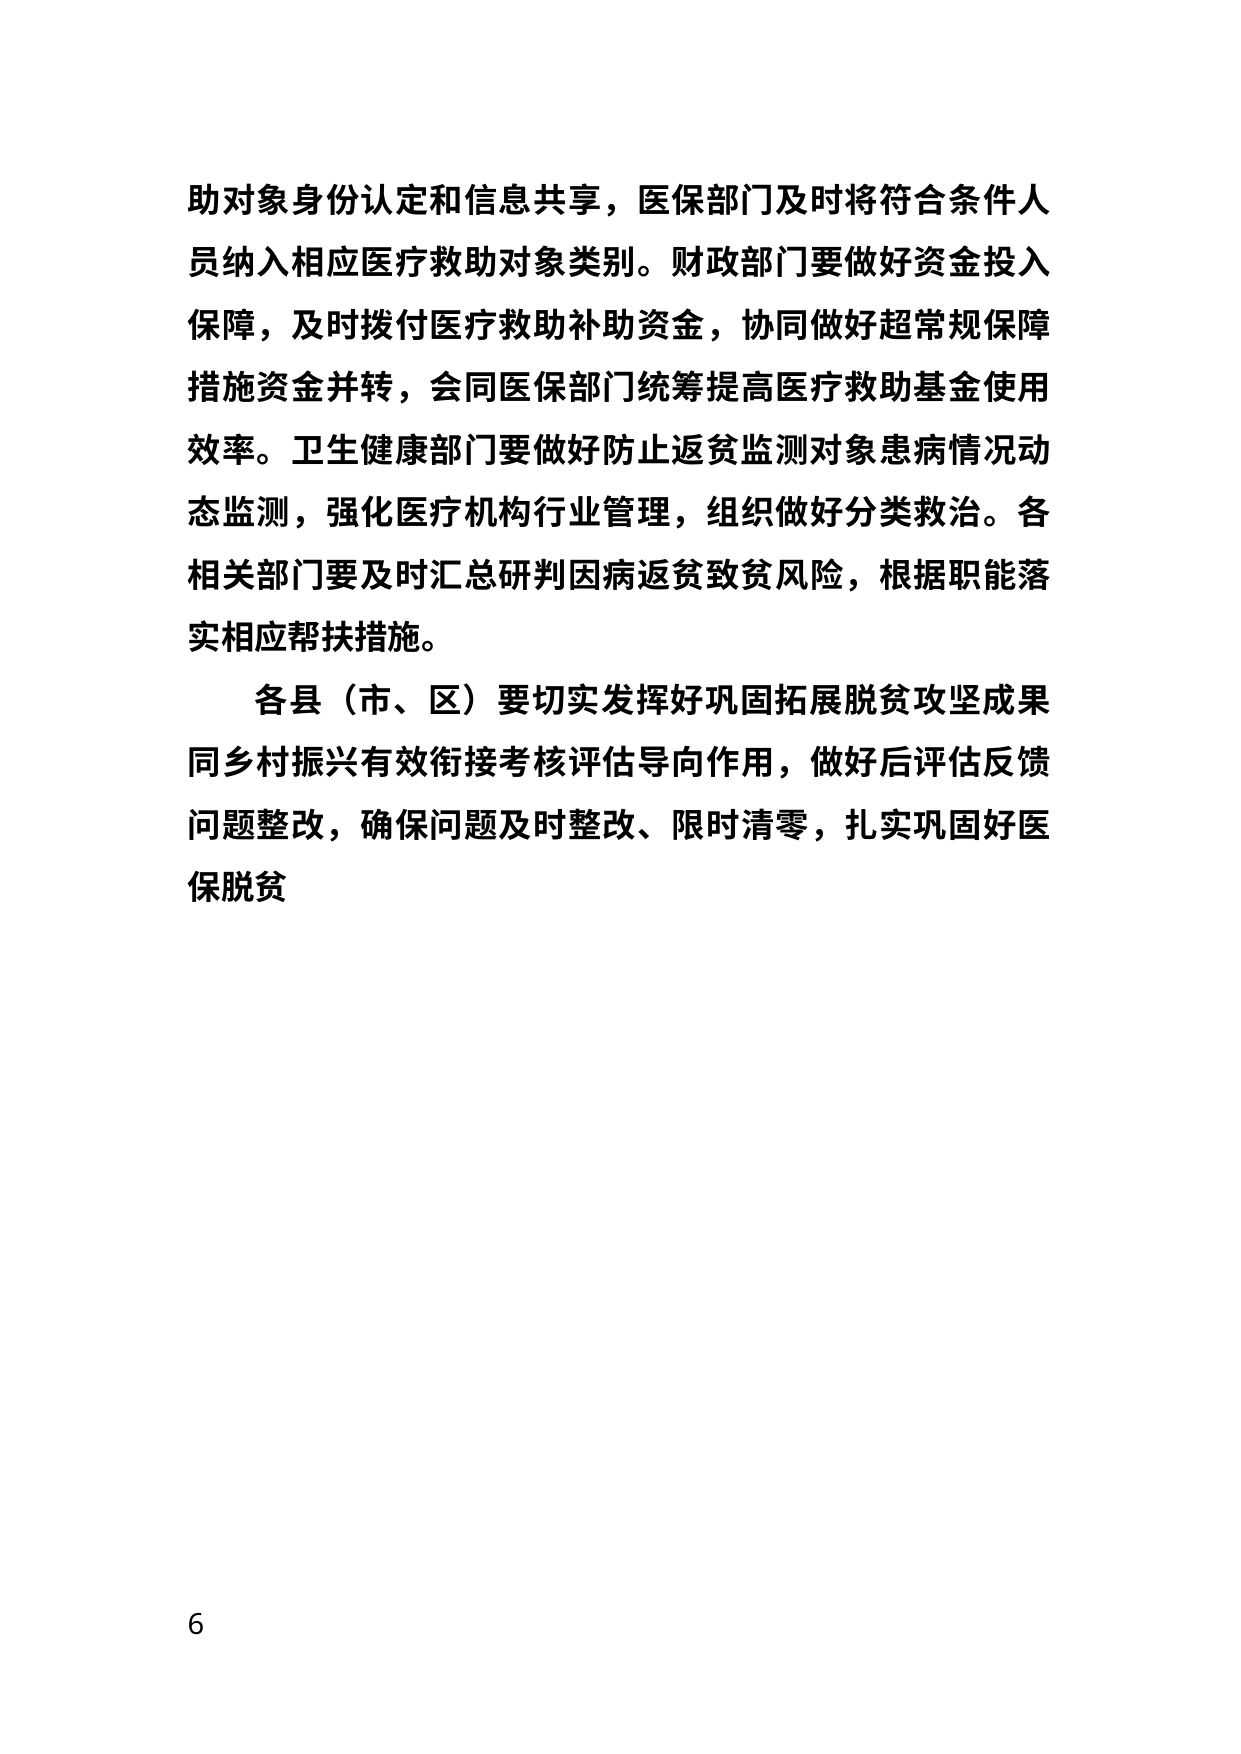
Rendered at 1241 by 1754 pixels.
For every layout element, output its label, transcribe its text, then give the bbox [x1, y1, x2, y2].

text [187, 162, 1053, 662]
text 各县（市、区）要切实发挥好巩固拓展脱贫攻坚成果同乡村振兴有效衔接考核评估导向作用，做好后评估反馈问题整改，确保问题及时整改、限时清零，扎实巩固好医保脱贫 [187, 662, 1053, 912]
